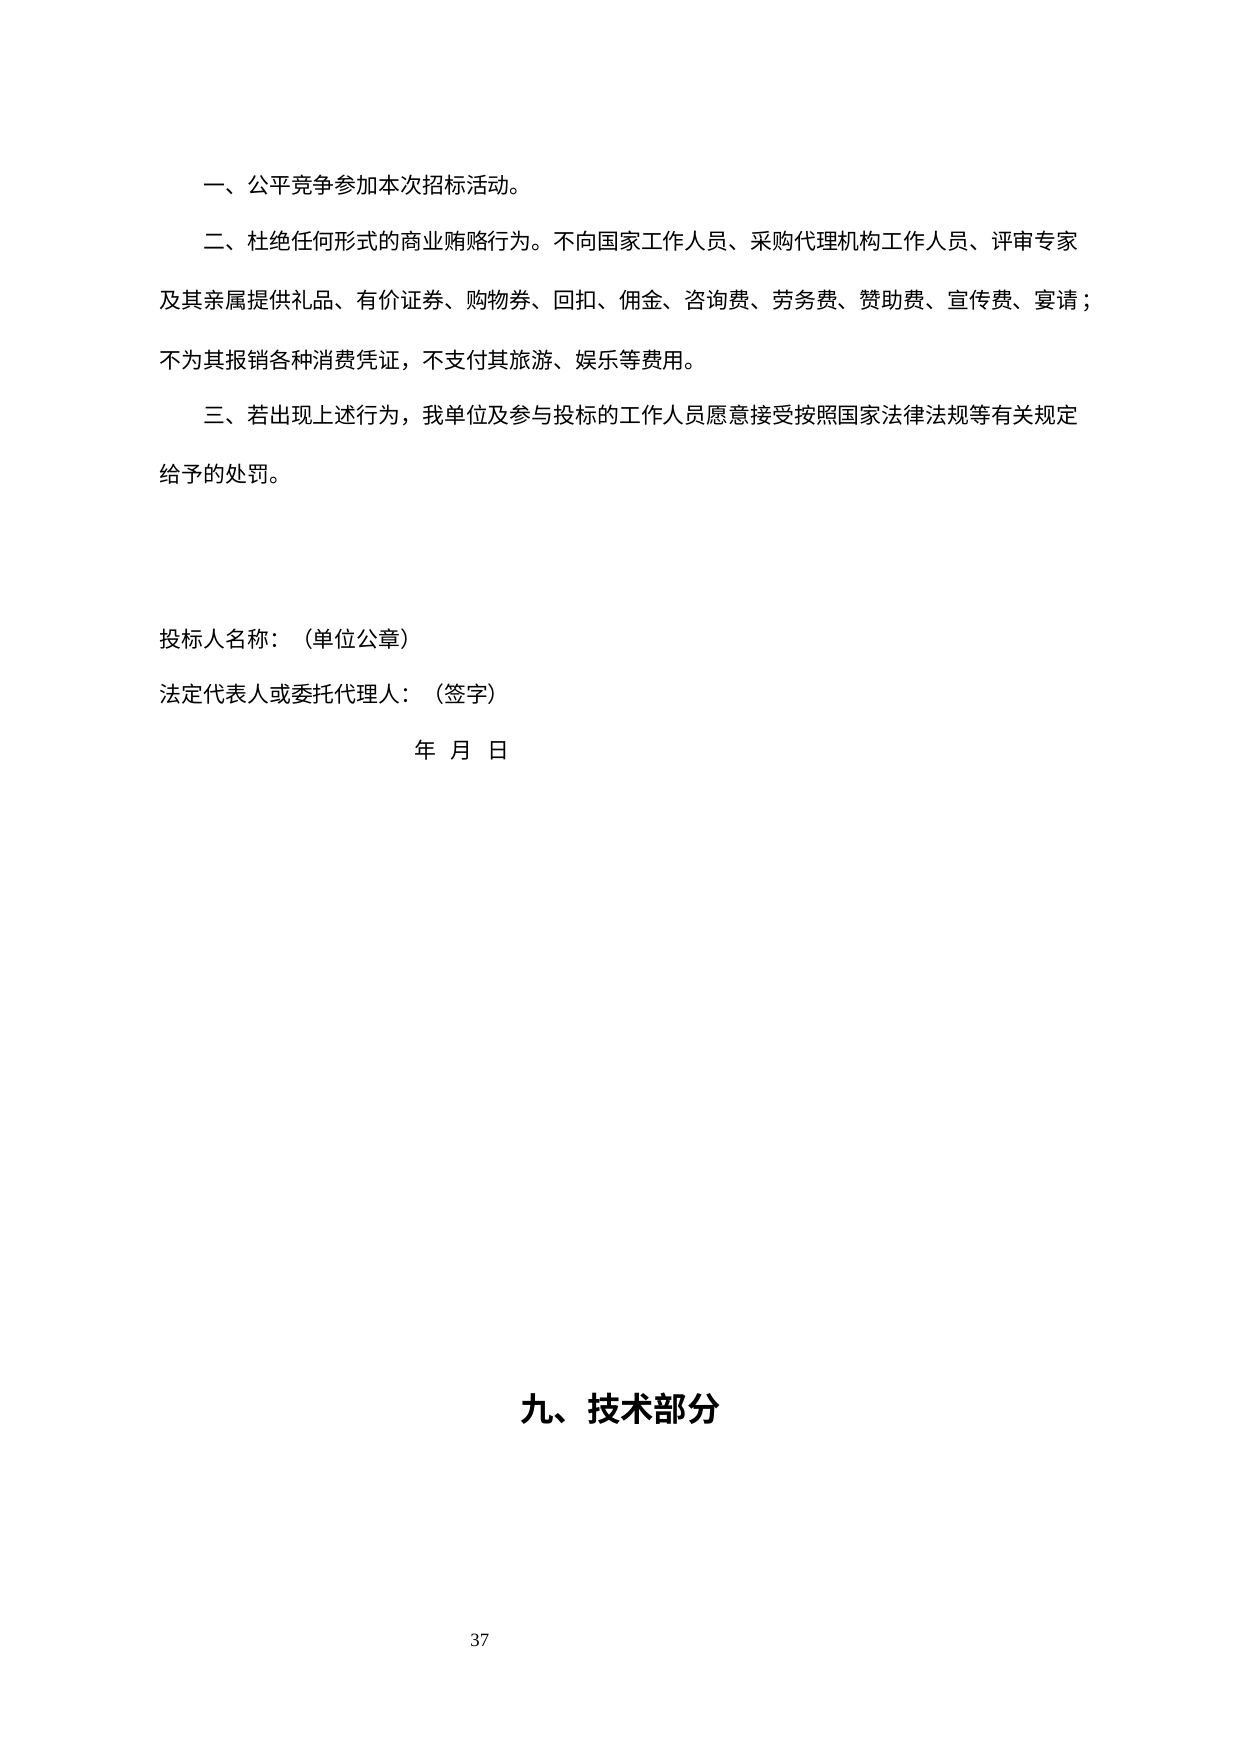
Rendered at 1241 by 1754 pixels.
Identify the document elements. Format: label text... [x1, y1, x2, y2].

text 投标人名称：（单位公章） [159, 618, 1081, 657]
text 法定代表人或委托代理人：（签字） [159, 673, 1081, 713]
text 二、杜绝任何形式的商业贿赂行为。不向国家工作人员、采购代理机构工作人员、评审专家及其亲属提供礼品、有价证券、购物券、回扣、佣金、咨询费、劳务费、赞助费、宣传费、宴请；不为其报销各种消费凭证，不支付其旅游、娱乐等费用。 [159, 220, 1081, 378]
text 年 月 日 [159, 729, 1081, 768]
text 一、公平竞争参加本次招标活动。 [159, 164, 1081, 204]
text 三、若出现上述行为，我单位及参与投标的工作人员愿意接受按照国家法律法规等有关规定给予的处罚。 [159, 394, 1081, 493]
text 九、技术部分 [159, 1367, 1081, 1447]
